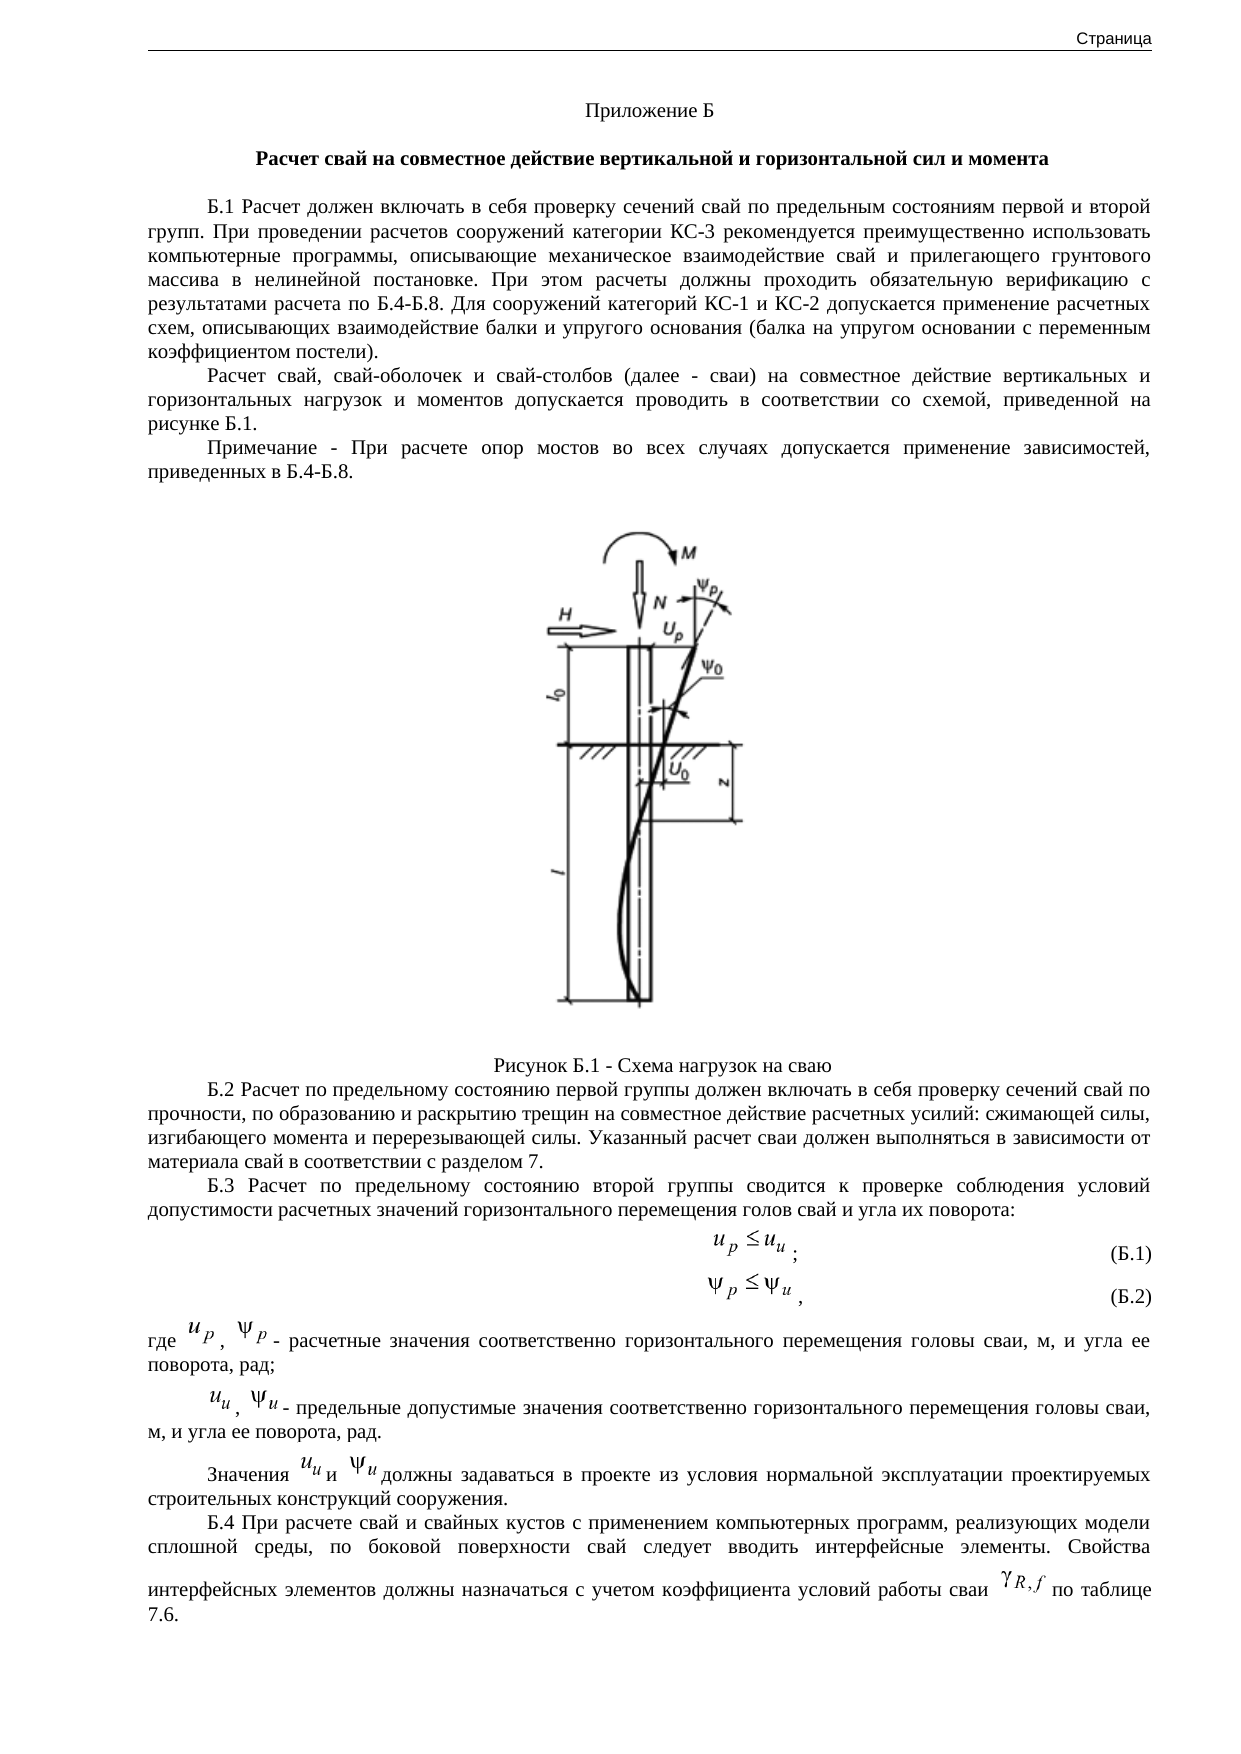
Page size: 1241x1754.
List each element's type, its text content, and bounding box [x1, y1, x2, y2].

picture [233, 1308, 273, 1348]
picture [206, 1376, 235, 1415]
text Рисунок Б.1 - Схема нагрузок на сваю [148, 1052, 1152, 1077]
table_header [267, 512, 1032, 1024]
picture [184, 1308, 220, 1348]
text Примечание - При расчете опор мостов во всех случаях допускается применение зависимостей, приведенных в Б.4-Б.8. [148, 435, 1152, 483]
picture [709, 1221, 792, 1261]
text Приложение Б [148, 98, 1152, 122]
text Б.1 Расчет должен включать в себя проверку сечений свай по предельным состояниям первой и второй групп. При проведении расчетов сооружений категории КС-3 рекомендуется преимущественно использовать компьютерные программы, описывающие механическое взаимодействие свай и прилегающего грунтового массива в нелинейной постановке. При этом расчеты должны проходить обязательную верификацию с результатами расчета по Б.4-Б.8. Для сооружений категорий КС-1 и КС-2 допускается применение расчетных схем, описывающих взаимодействие балки и упругого основания (балка на упругом основании с переменным коэффициентом постели). [148, 194, 1152, 363]
picture [297, 1442, 326, 1481]
text ; (Б.1) [148, 1221, 1152, 1265]
text Б.4 При расчете свай и свайных кустов с применением компьютерных программ, реализующих модели сплошной среды, по боковой поверхности свай следует вводить интерфейсные элементы. Свойства интерфейсных элементов должны назначаться с учетом коэффициента условий работы сваи по таблице 7.6. [148, 1509, 1152, 1626]
text где , - расчетные значения соответственно горизонтального перемещения головы сваи, м, и угла ее поворота, рад; [148, 1308, 1152, 1376]
text , (Б.2) [148, 1265, 1152, 1308]
text Расчет свай на совместное действие вертикальной и горизонтальной сил и момента [148, 146, 1152, 170]
picture [545, 523, 754, 1012]
picture [702, 1264, 798, 1304]
text , - предельные допустимые значения соответственно горизонтального перемещения головы сваи, м, и угла ее поворота, рад. [148, 1376, 1152, 1443]
text Б.3 Расчет по предельному состоянию второй группы сводится к проверке соблюдения условий допустимости расчетных значений горизонтального перемещения голов свай и угла их поворота: [148, 1173, 1152, 1221]
picture [345, 1442, 382, 1481]
picture [996, 1557, 1052, 1597]
text Значения и должны задаваться в проекте из условия нормальной эксплуатации проектируемых строительных конструкций сооружения. [148, 1443, 1152, 1509]
picture [246, 1376, 283, 1415]
text Б.2 Расчет по предельному состоянию первой группы должен включать в себя проверку сечений свай по прочности, по образованию и раскрытию трещин на совместное действие расчетных усилий: сжимающей силы, изгибающего момента и перерезывающей силы. Указанный расчет сваи должен выполняться в зависимости от материала свай в соответствии с разделом 7. [148, 1077, 1152, 1173]
text Расчет свай, свай-оболочек и свай-столбов (далее - сваи) на совместное действие вертикальных и горизонтальных нагрузок и моментов допускается проводить в соответствии со схемой, приведенной на рисунке Б.1. [148, 363, 1152, 435]
